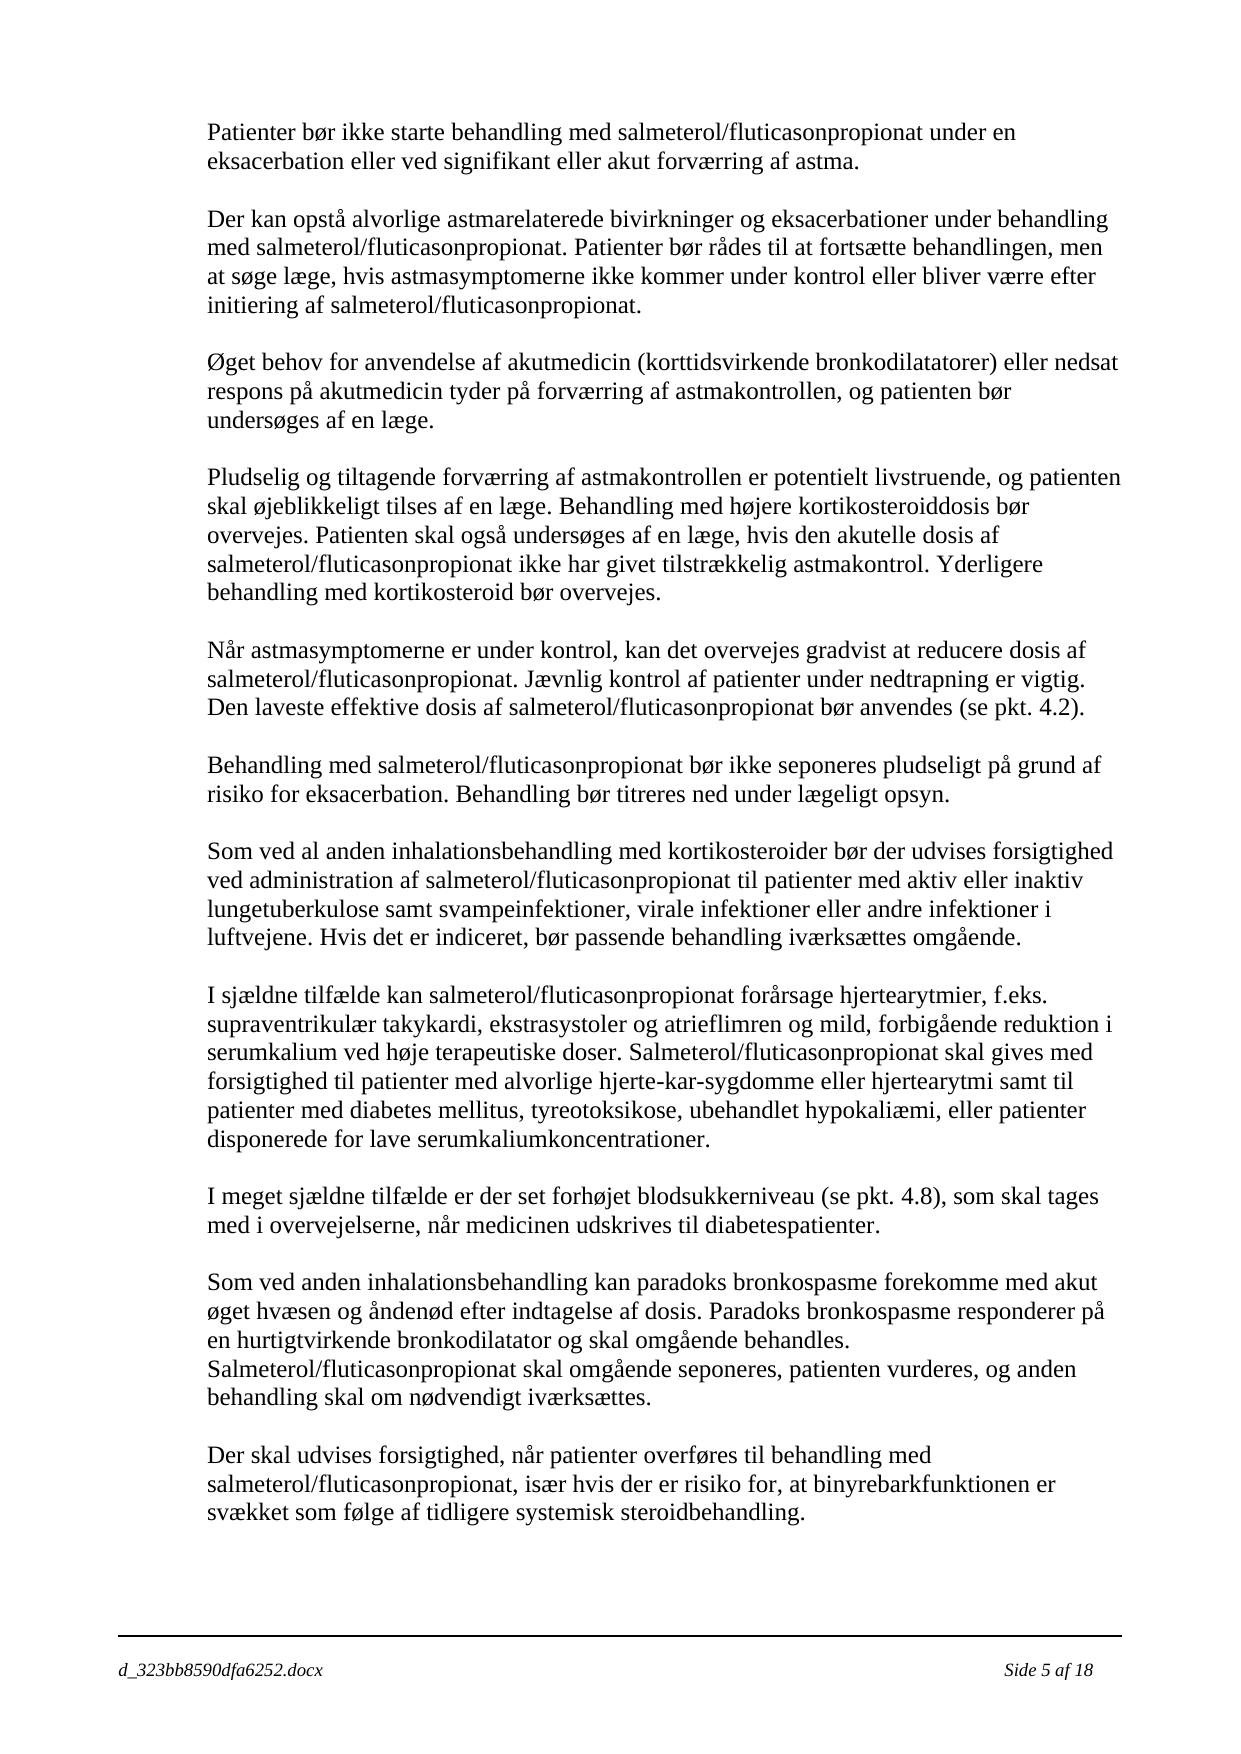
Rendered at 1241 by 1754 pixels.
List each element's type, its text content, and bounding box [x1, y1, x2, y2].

text Pludselig og tiltagende forværring af astmakontrollen er potentielt livstruende, og patienten skal øjeblikkeligt tilses af en læge. Behandling med højere kortikosteroiddosis bør overvejes. Patienten skal også undersøges af en læge, hvis den akutelle dosis af salmeterol/fluticasonpropionat ikke har givet tilstrækkelig astmakontrol. Yderligere behandling med kortikosteroid bør overvejes. [207, 462, 1122, 606]
text Når astmasymptomerne er under kontrol, kan det overvejes gradvist at reducere dosis af salmeterol/fluticasonpropionat. Jævnlig kontrol af patienter under nedtrapning er vigtig. Den laveste effektive dosis af salmeterol/fluticasonpropionat bør anvendes (se pkt. 4.2). [207, 635, 1122, 721]
text Patienter bør ikke starte behandling med salmeterol/fluticasonpropionat under en eksacerbation eller ved signifikant eller akut forværring af astma. [207, 117, 1122, 175]
text I meget sjældne tilfælde er der set forhøjet blodsukkerniveau (se pkt. 4.8), som skal tages med i overvejelserne, når medicinen udskrives til diabetespatienter. [207, 1181, 1122, 1239]
text Der kan opstå alvorlige astmarelaterede bivirkninger og eksacerbationer under behandling med salmeterol/fluticasonpropionat. Patienter bør rådes til at fortsætte behandlingen, men at søge læge, hvis astmasymptomerne ikke kommer under kontrol eller bliver værre efter initiering af salmeterol/fluticasonpropionat. [207, 204, 1122, 319]
text Øget behov for anvendelse af akutmedicin (korttidsvirkende bronkodilatatorer) eller nedsat respons på akutmedicin tyder på forværring af astmakontrollen, og patienten bør undersøges af en læge. [207, 347, 1122, 434]
text I sjældne tilfælde kan salmeterol/fluticasonpropionat forårsage hjertearytmier, f.eks. supraventrikulær takykardi, ekstrasystoler og atrieflimren og mild, forbigående reduktion i serumkalium ved høje terapeutiske doser. Salmeterol/fluticasonpropionat skal gives med forsigtighed til patienter med alvorlige hjerte-kar-sygdomme eller hjertearytmi samt til patienter med diabetes mellitus, tyreotoksikose, ubehandlet hypokaliæmi, eller patienter disponerede for lave serumkaliumkoncentrationer. [207, 980, 1122, 1152]
text Som ved al anden inhalationsbehandling med kortikosteroider bør der udvises forsigtighed ved administration af salmeterol/fluticasonpropionat til patienter med aktiv eller inaktiv lungetuberkulose samt svampeinfektioner, virale infektioner eller andre infektioner i luftvejene. Hvis det er indiceret, bør passende behandling iværksættes omgående. [207, 836, 1122, 951]
text Som ved anden inhalationsbehandling kan paradoks bronkospasme forekomme med akut øget hvæsen og åndenød efter indtagelse af dosis. Paradoks bronkospasme responderer på en hurtigtvirkende bronkodilatator og skal omgående behandles. Salmeterol/fluticasonpropionat skal omgående seponeres, patienten vurderes, og anden behandling skal om nødvendigt iværksættes. [207, 1267, 1122, 1411]
text Behandling med salmeterol/fluticasonpropionat bør ikke seponeres pludseligt på grund af risiko for eksacerbation. Behandling bør titreres ned under lægeligt opsyn. [207, 750, 1122, 807]
text Der skal udvises forsigtighed, når patienter overføres til behandling med salmeterol/fluticasonpropionat, især hvis der er risiko for, at binyrebarkfunktionen er svækket som følge af tidligere systemisk steroidbehandling. [207, 1440, 1122, 1526]
